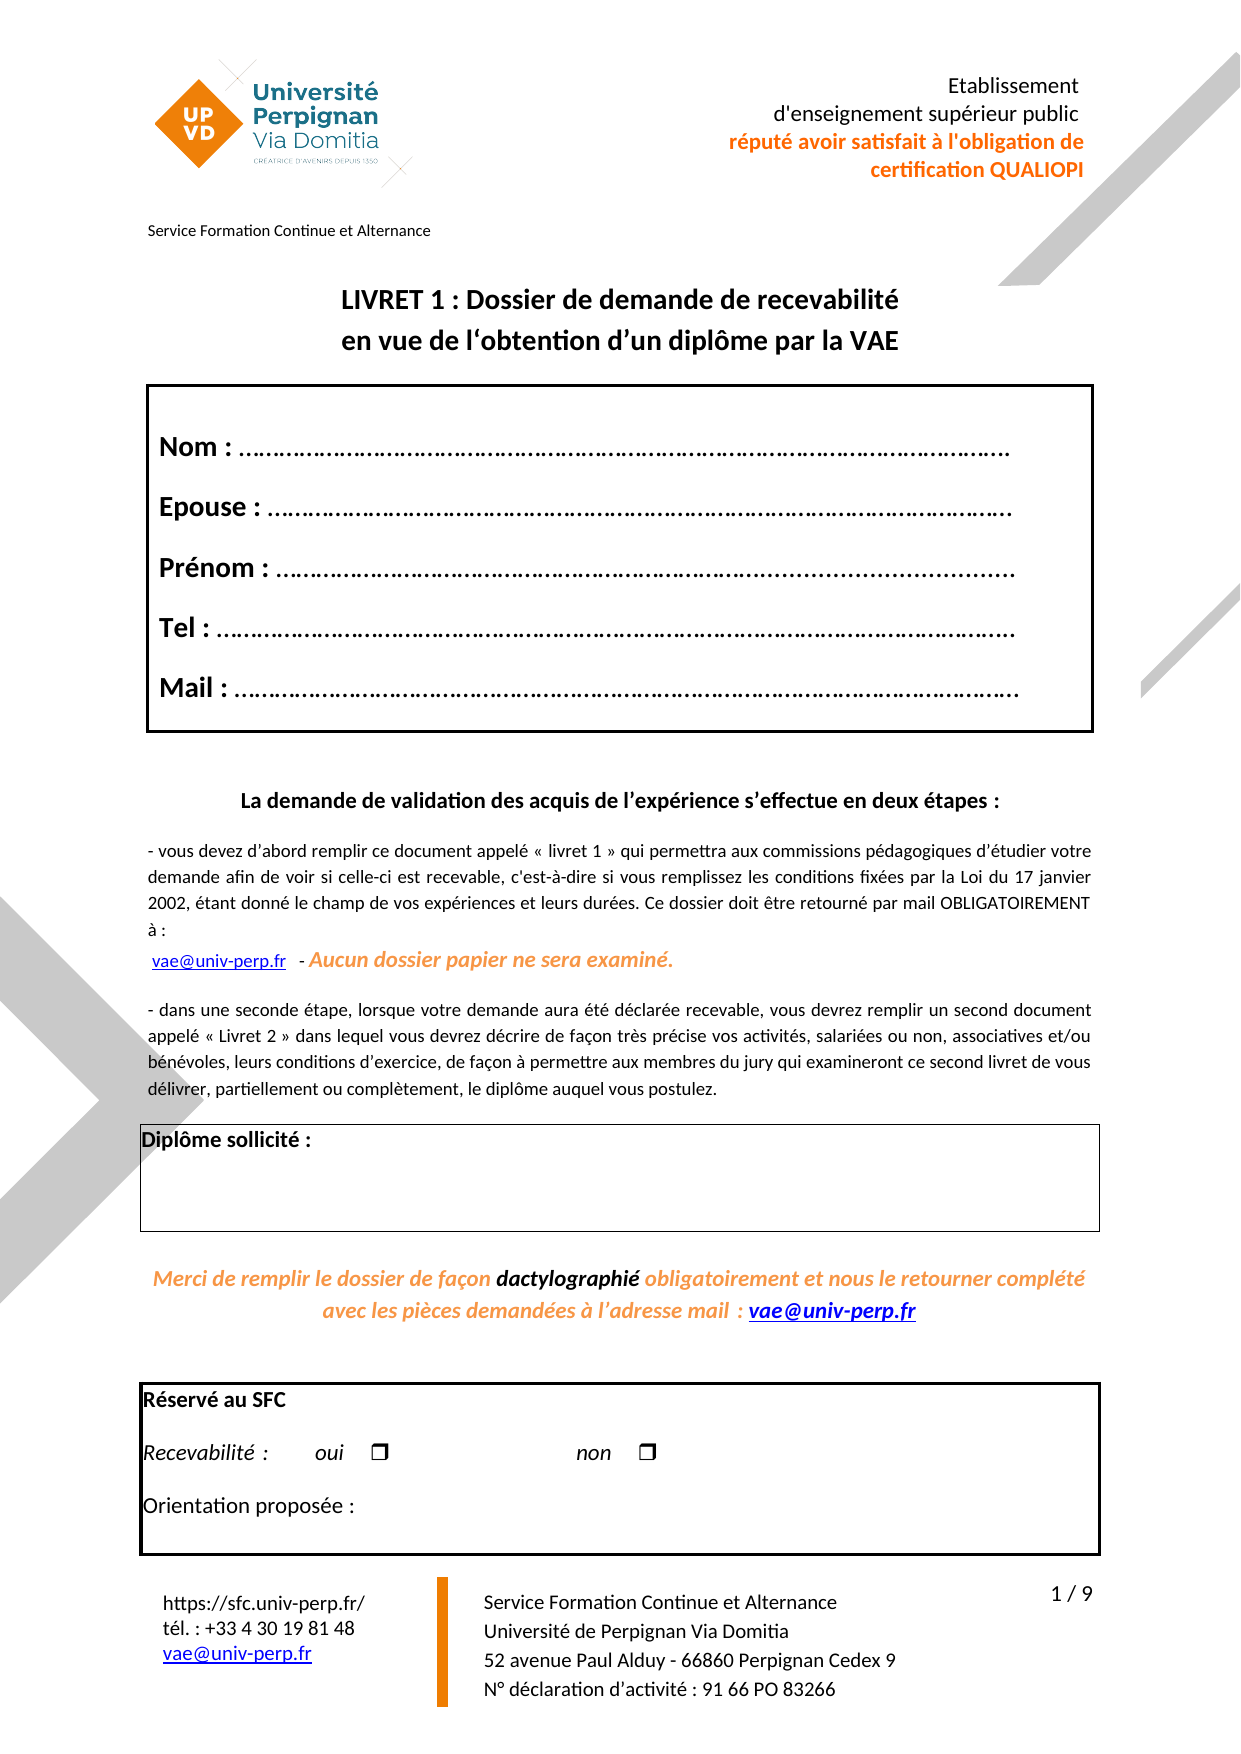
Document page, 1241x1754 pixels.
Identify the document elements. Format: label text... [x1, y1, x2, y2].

table_header Réservé au SFC Recevabilité : oui non Orientation proposée : [143, 1385, 1098, 1553]
table_cell Tel : ……………………………………………………………………………………………………….. [149, 609, 1091, 669]
text LIVRET 1 : Dossier de demande de recevabilité en vue de l‘obtention d’un diplôme par la VAE [148, 240, 1093, 358]
table_cell Prénom : ………………………………………………………………................................... [149, 549, 1091, 609]
text - vous devez d’abord remplir ce document appelé « livret 1 » qui permettra aux commissions pédagogiques d’étudier votre demande afin de voir si celle-ci est recevable, c'est-à-dire si vous remplissez les conditions fixées par du 17 janvier 2002, étant donné le champ de vos expériences et leurs durées. Ce dossier doit être retourné par mail OBLIGATOIREMENT à : vae@univ-perp.fr - Aucun dossier papier ne sera examiné. [148, 839, 1093, 973]
text - dans une seconde étape, lorsque votre demande aura été déclarée recevable, vous devrez remplir un second document appelé « Livret 2 » dans lequel vous devrez décrire de façon très précise vos activités, salariées ou non, associatives et/ou bénévoles, leurs conditions d’exercice, de façon à permettre aux membres du jury qui examineront ce second livret de vous délivrer, partiellement ou complètement, le diplôme auquel vous postulez. [148, 998, 1093, 1100]
table_header Diplôme sollicité : [141, 1125, 1099, 1231]
picture [155, 59, 413, 188]
text La demande de validation des acquis de l’expérience s’effectue en deux étapes : [148, 786, 1093, 814]
text Merci de remplir le dossier de façon dactylographié obligatoirement et nous le retourner complété avec les pièces demandées à l’adresse mail : vae@univ-perp.fr [148, 1232, 1093, 1357]
table_cell Mail : ……………………………………………………………………………………………………… [149, 669, 1091, 729]
table_cell Epouse : ………………………………………………………………………………………………… [149, 488, 1091, 549]
table_header Nom : ……………………………………………………………………………………………………. [149, 387, 1091, 488]
